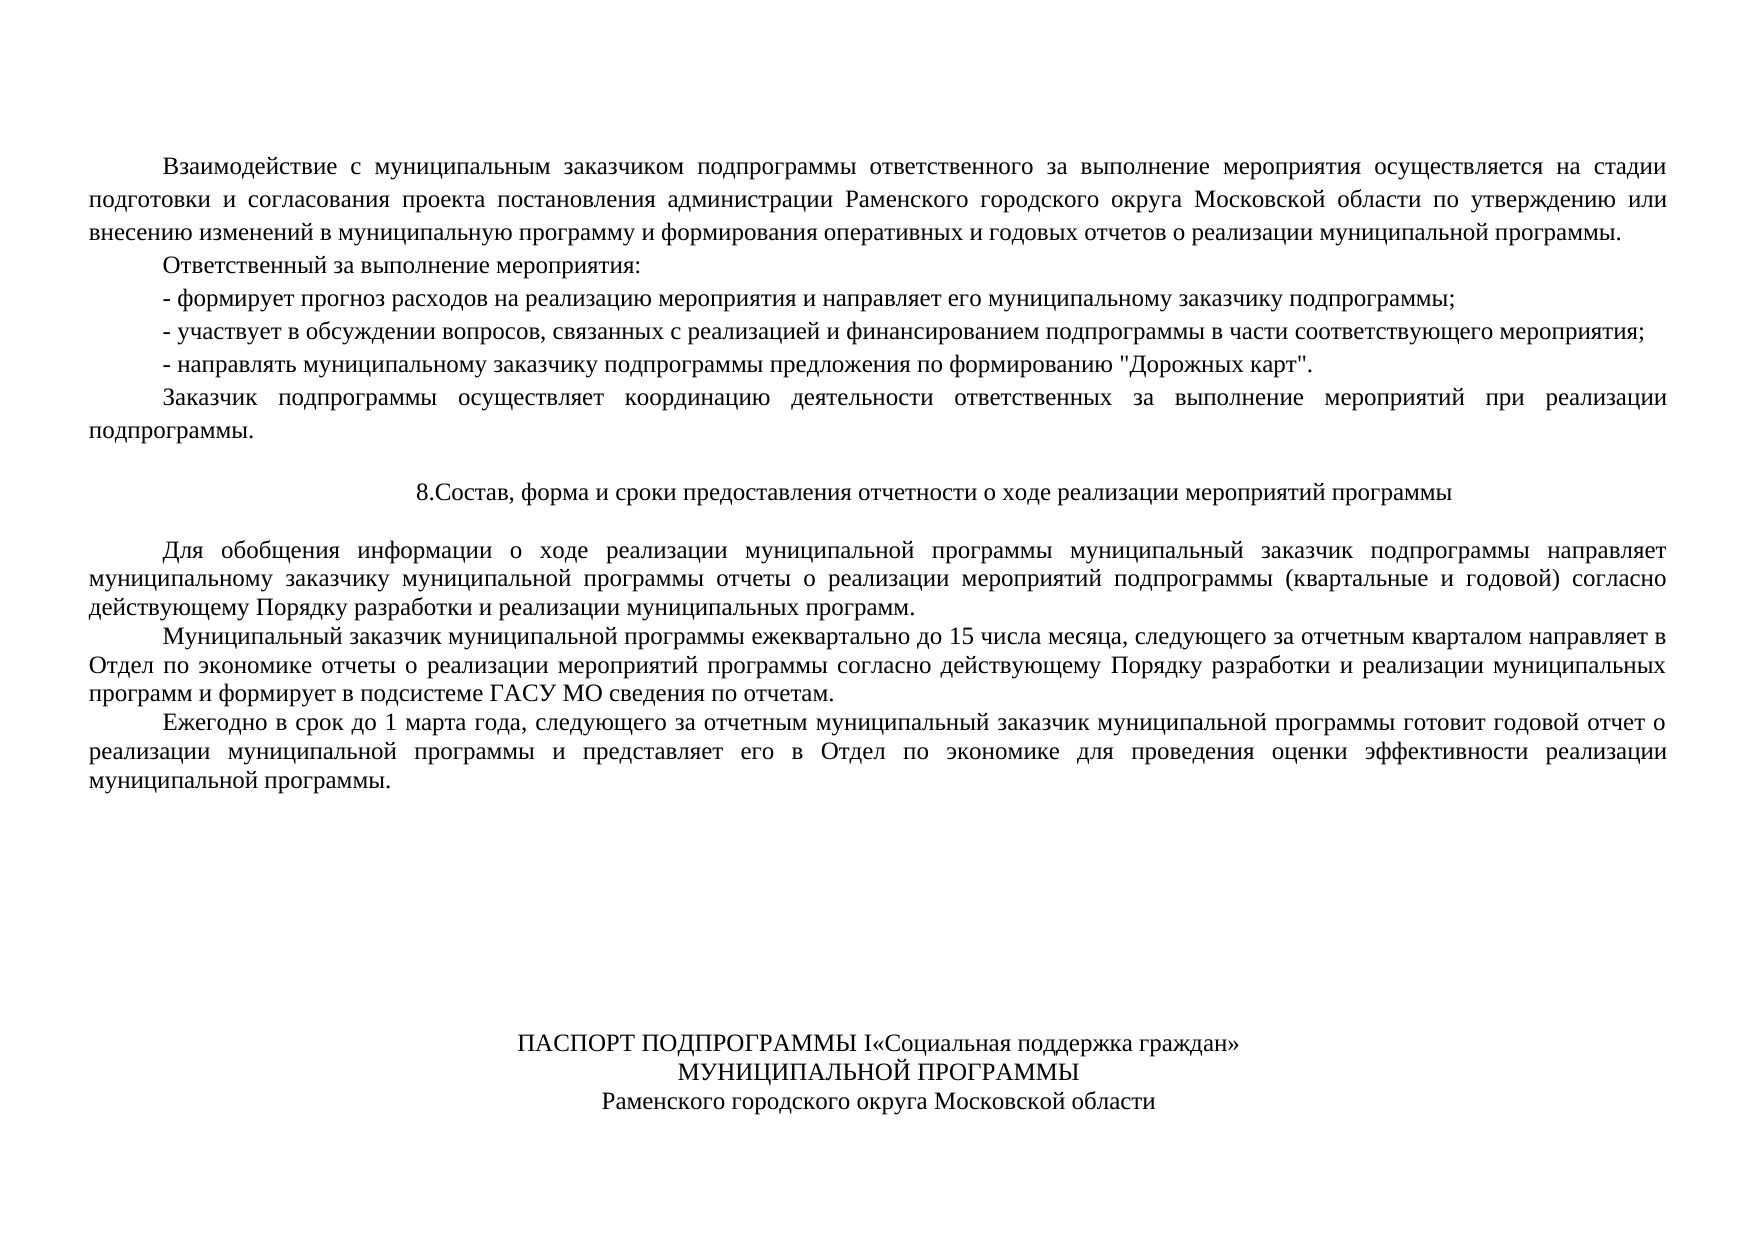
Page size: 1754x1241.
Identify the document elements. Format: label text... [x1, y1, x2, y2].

text Для обобщения информации о ходе реализации муниципальной программы муниципальный заказчик подпрограммы направляет муниципальному заказчику муниципальной программы отчеты о реализации мероприятий подпрограммы (квартальные и годовой) согласно действующему Порядку разработки и реализации муниципальных программ. [89, 535, 1668, 621]
text Муниципальный заказчик муниципальной программы ежеквартально до 15 числа месяца, следующего за отчетным кварталом направляет в Отдел по экономике отчеты о реализации мероприятий программы согласно действующему Порядку разработки и реализации муниципальных программ и формирует в подсистеме ГАСУ МО сведения по отчетам. [89, 621, 1668, 707]
text МУНИЦИПАЛЬНОЙ ПРОГРАММЫ [89, 1057, 1668, 1086]
text Заказчик подпрограммы осуществляет координацию деятельности ответственных за выполнение мероприятий при реализации подпрограммы. [89, 382, 1668, 444]
text Раменского городского округа Московской области [89, 1086, 1668, 1114]
text - направлять муниципальному заказчику подпрограммы предложения по формированию "Дорожных карт". [89, 349, 1668, 378]
text Ежегодно в срок до 1 марта года, следующего за отчетным муниципальный заказчик муниципальной программы готовит годовой отчет о реализации муниципальной программы и представляет его в Отдел по экономике для проведения оценки эффективности реализации муниципальной программы. [89, 707, 1668, 793]
text Ответственный за выполнение мероприятия: [89, 250, 1668, 279]
text - участвует в обсуждении вопросов, связанных с реализацией и финансированием подпрограммы в части соответствующего мероприятия; [89, 316, 1668, 345]
text - формирует прогноз расходов на реализацию мероприятия и направляет его муниципальному заказчику подпрограммы; [89, 283, 1668, 312]
text Взаимодействие с муниципальным заказчиком подпрограммы ответственного за выполнение мероприятия осуществляется на стадии подготовки и согласования проекта постановления администрации Раменского городского округа Московской области по утверждению или внесению изменений в муниципальную программу и формирования оперативных и годовых отчетов о реализации муниципальной программы. [89, 151, 1668, 246]
text ПАСПОРТ ПОДПРОГРАММЫ I«Социальная поддержка граждан» [89, 1028, 1668, 1057]
text 8.Состав, форма и сроки предоставления отчетности о ходе реализации мероприятий программы [200, 477, 1668, 506]
